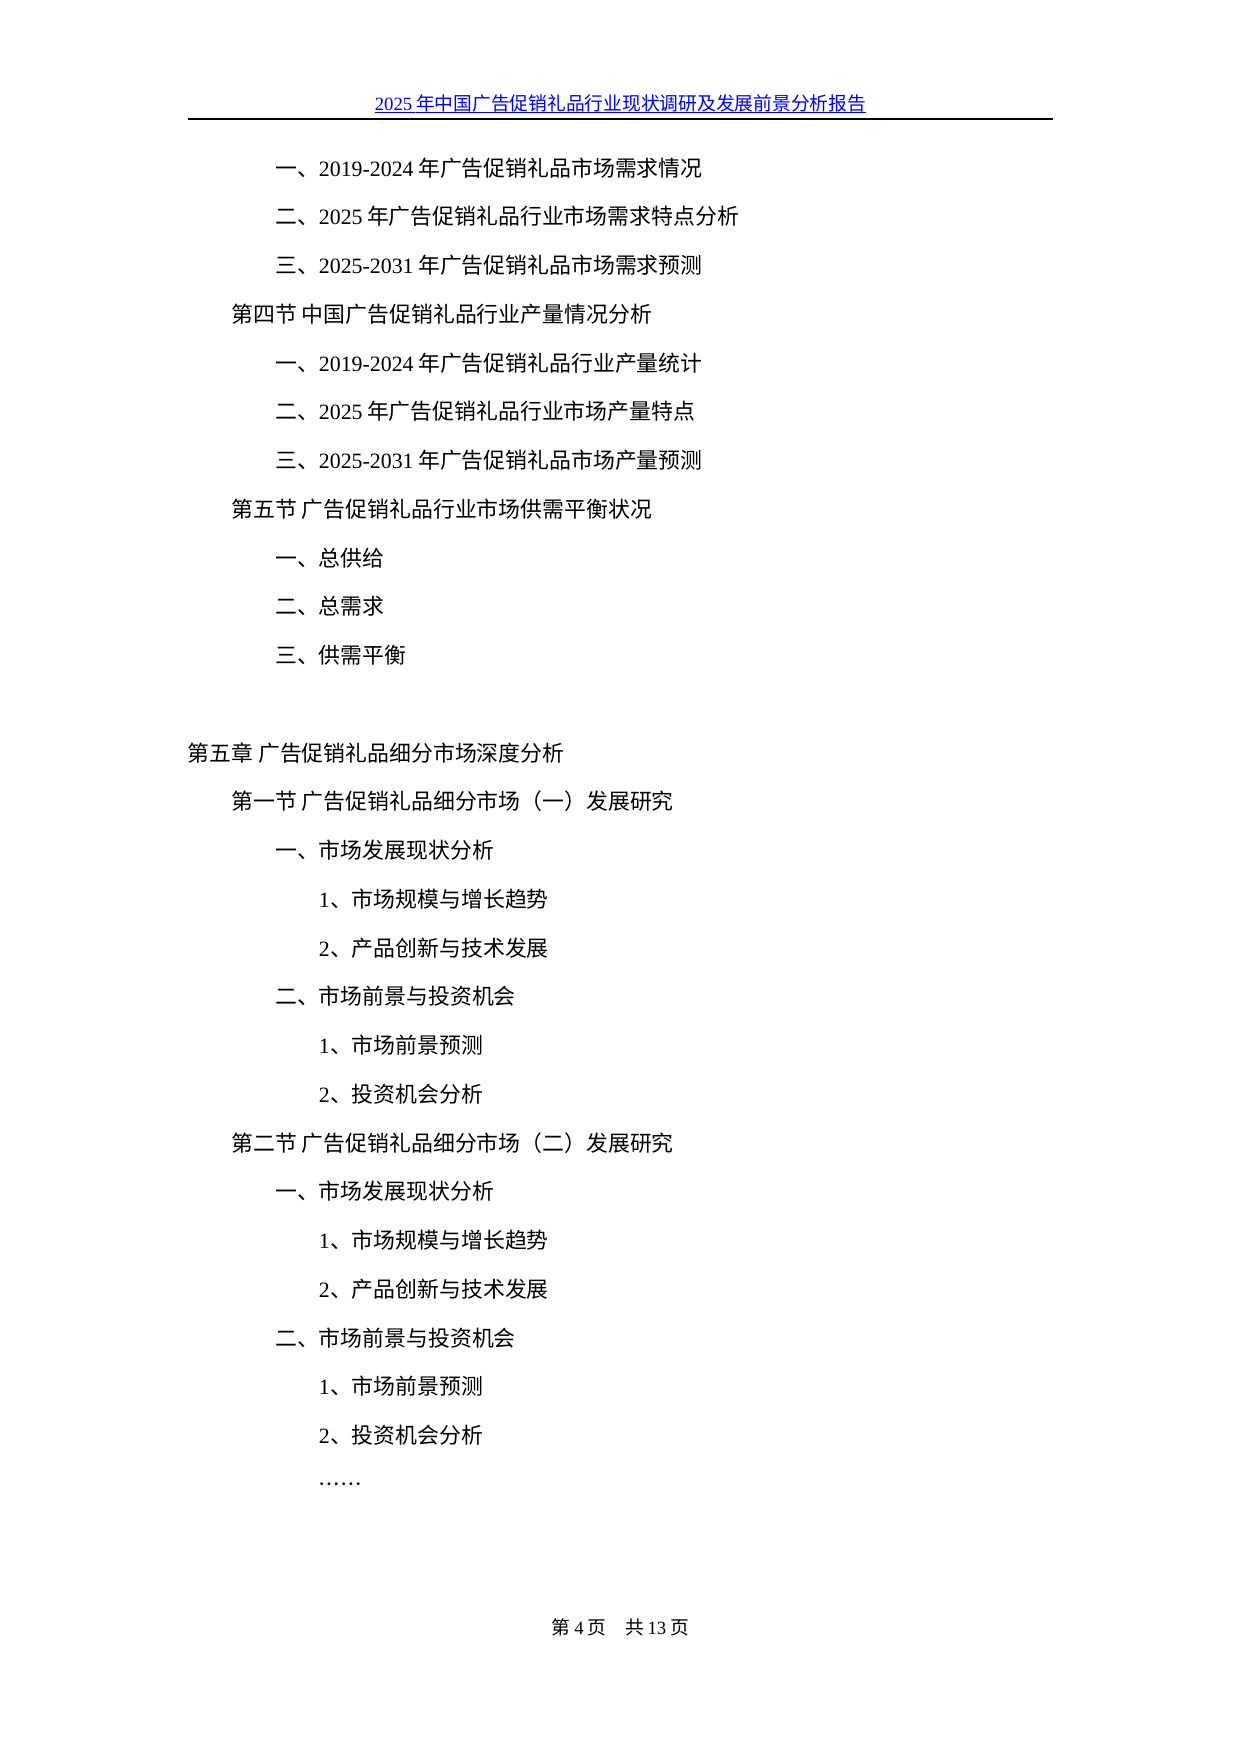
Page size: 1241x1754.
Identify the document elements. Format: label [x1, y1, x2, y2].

text [187, 150, 1053, 1499]
